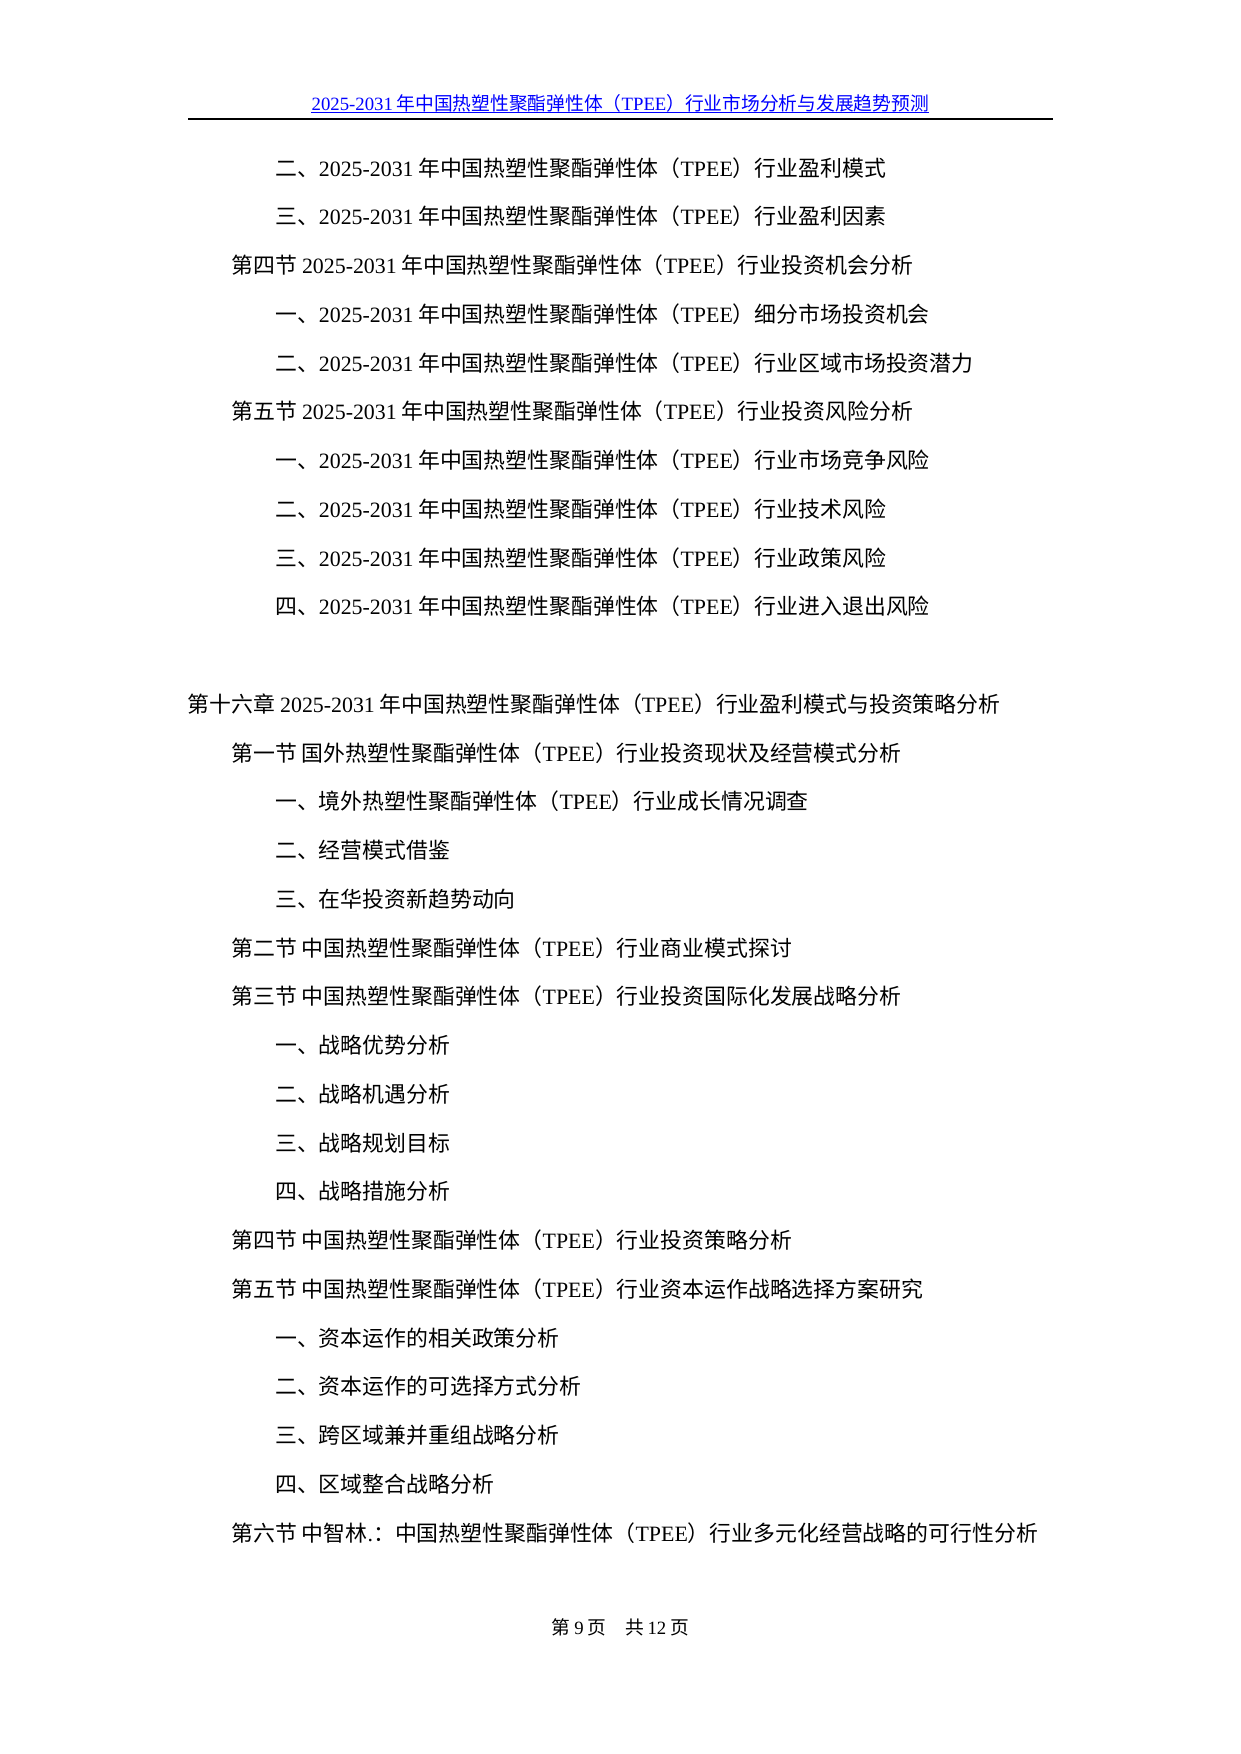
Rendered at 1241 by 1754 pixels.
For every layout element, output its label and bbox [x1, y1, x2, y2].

text [187, 150, 1053, 1548]
